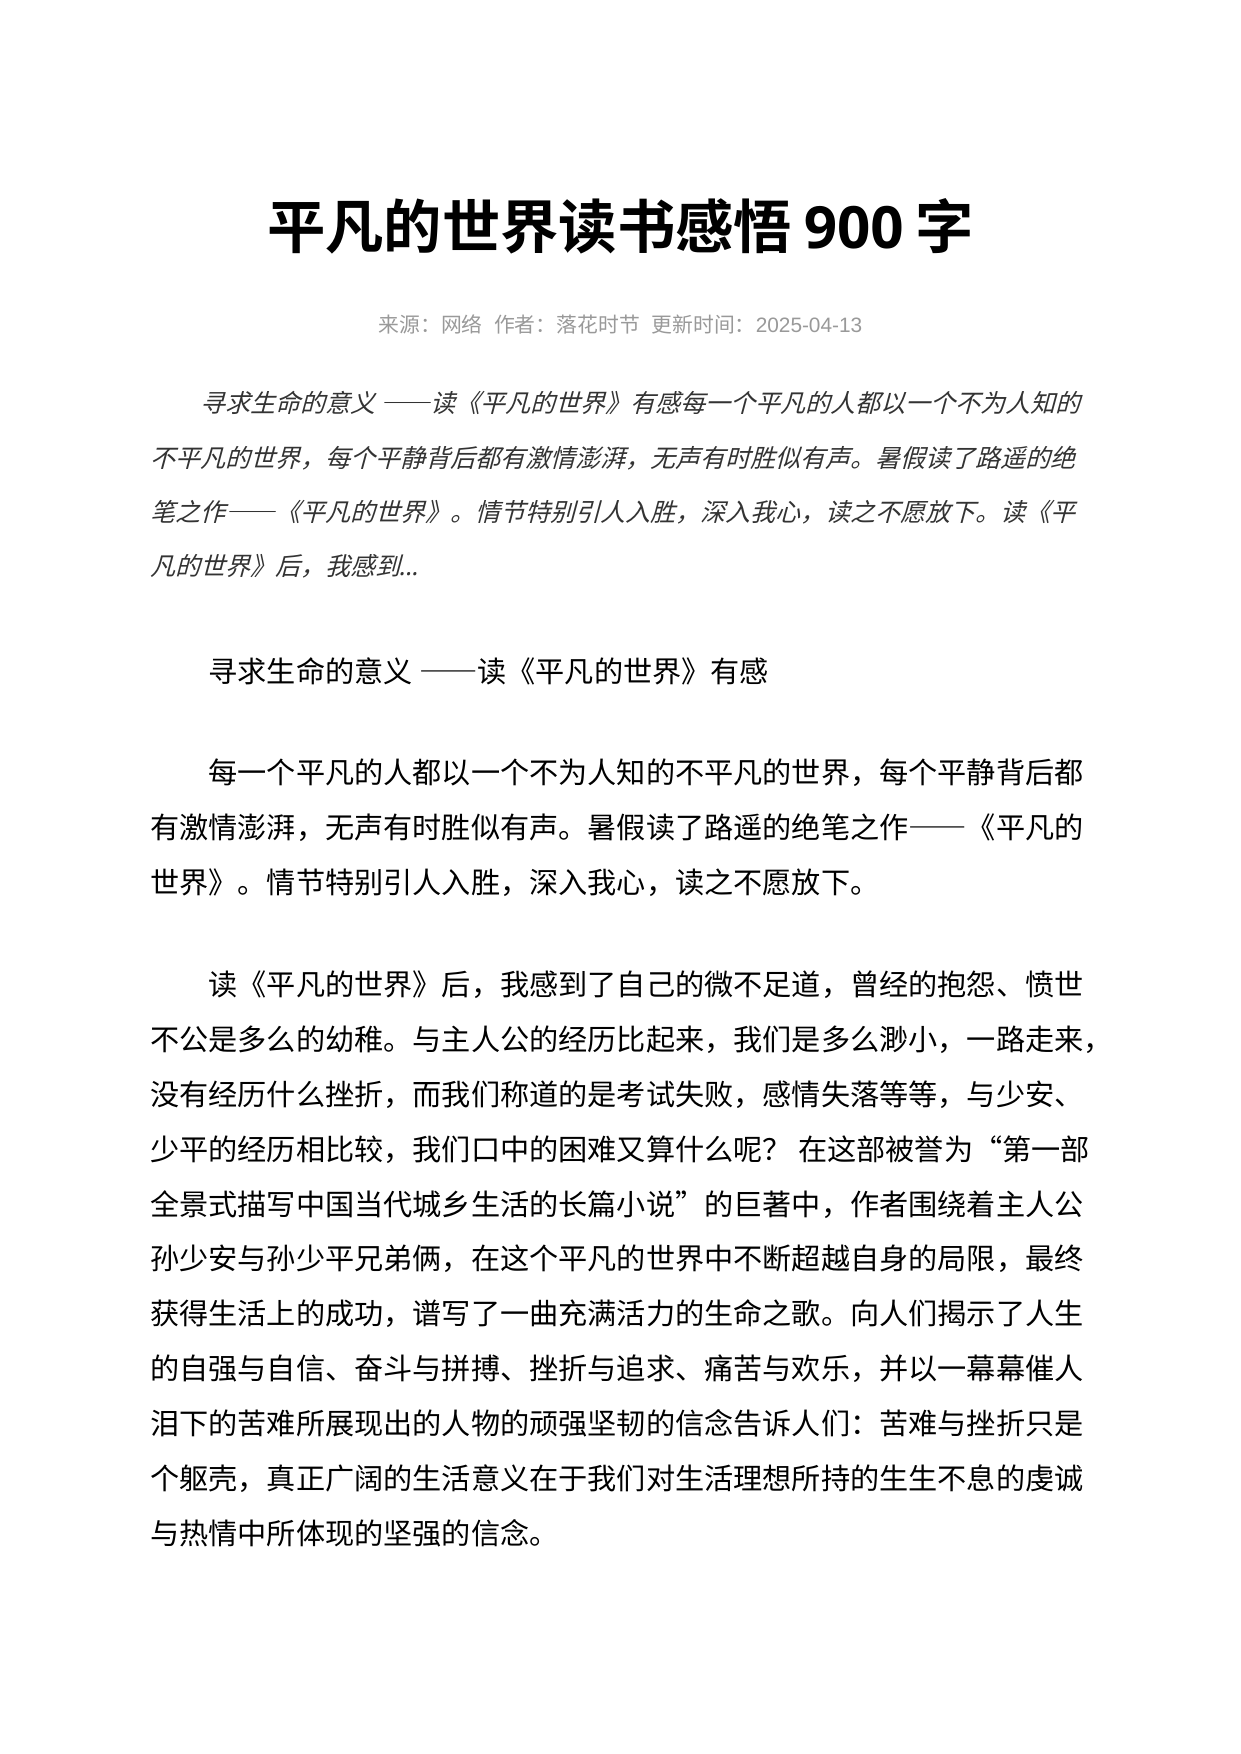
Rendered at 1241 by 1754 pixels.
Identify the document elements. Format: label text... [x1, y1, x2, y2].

subtitle 平凡的世界读书感悟900字 [150, 181, 1090, 266]
text 每一个平凡的人都以一个不为人知的不平凡的世界，每个平静背后都有激情澎湃，无声有时胜似有声。暑假读了路遥的绝笔之作——《平凡的世界》。情节特别引人入胜，深入我心，读之不愿放下。 [150, 750, 1090, 902]
text 寻求生命的意义 ——读《平凡的世界》有感 [150, 648, 1090, 690]
text 读《平凡的世界》后，我感到了自己的微不足道，曾经的抱怨、愤世不公是多么的幼稚。与主人公的经历比起来，我们是多么渺小，一路走来，没有经历什么挫折，而我们称道的是考试失败，感情失落等等，与少安、少平的经历相比较，我们口中的困难又算什么呢？ 在这部被誉为“第一部全景式描写中国当代城乡生活的长篇小说”的巨著中，作者围绕着主人公孙少安与孙少平兄弟俩，在这个平凡的世界中不断超越自身的局限，最终获得生活上的成功，谱写了一曲充满活力的生命之歌。向人们揭示了人生的自强与自信、奋斗与拼搏、挫折与追求、痛苦与欢乐，并以一幕幕催人泪下的苦难所展现出的人物的顽强坚韧的信念告诉人们：苦难与挫折只是个躯壳，真正广阔的生活意义在于我们对生活理想所持的生生不息的虔诚与热情中所体现的坚强的信念。 [150, 961, 1090, 1553]
text 来源：网络 作者：落花时节 更新时间：2025-04-13 [150, 313, 1090, 337]
text 寻求生命的意义 ——读《平凡的世界》有感每一个平凡的人都以一个不为人知的不平凡的世界，每个平静背后都有激情澎湃，无声有时胜似有声。暑假读了路遥的绝笔之作——《平凡的世界》。情节特别引人入胜，深入我心，读之不愿放下。读《平凡的世界》后，我感到... [150, 384, 1090, 583]
